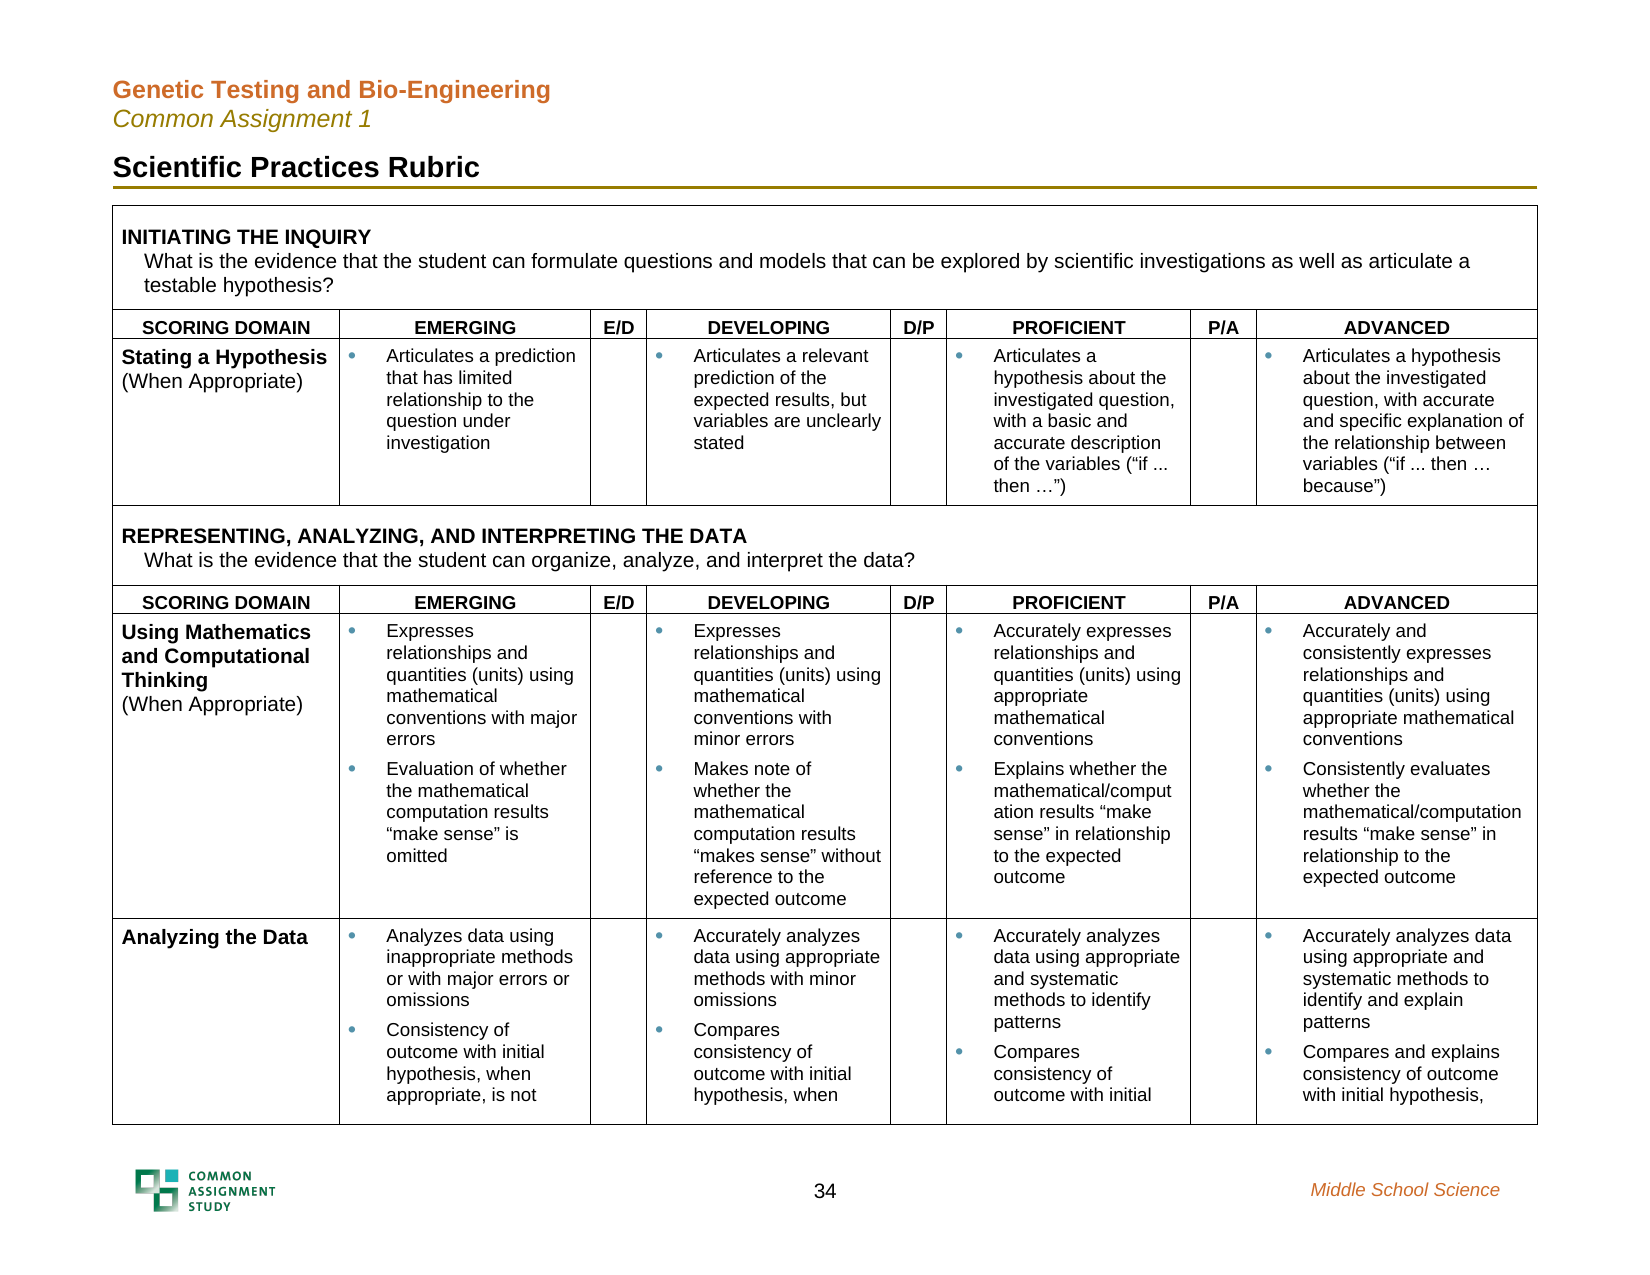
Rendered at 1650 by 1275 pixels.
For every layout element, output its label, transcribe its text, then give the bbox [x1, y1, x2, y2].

table_cell ADVANCED [1257, 586, 1537, 613]
table_cell PROFICIENT [947, 310, 1190, 338]
table_cell ADVANCED [1257, 310, 1537, 338]
table_cell D/P [891, 310, 946, 338]
table_cell [1191, 614, 1256, 917]
table_cell Using Mathematics and Computational Thinking (When Appropriate) [113, 614, 339, 917]
table_cell E/D [591, 586, 646, 613]
table_cell Accurately analyzes data using appropriate methods with minor omissions Compares consistency of outcome with initial hypothesis, when appropriate [647, 919, 890, 1124]
table_cell Accurately and consistently expresses relationships and quantities (units) using appropriate mathematical conventions Consistently evaluates whether the mathematical/computation results “make sense” in relationship to the expected outcome [1257, 614, 1537, 917]
table_cell D/P [891, 586, 946, 613]
table_cell SCORING DOMAIN [113, 310, 339, 338]
picture [131, 1162, 282, 1219]
table_cell [591, 919, 646, 1124]
table_cell Articulates a prediction that has limited relationship to the question under investigation [340, 339, 590, 504]
table_cell Accurately expresses relationships and quantities (units) using appropriate mathematical conventions Explains whether the mathematical/computation results “make sense” in relationship to the expected outcome [947, 614, 1190, 917]
table_cell EMERGING [340, 586, 590, 613]
table_cell [591, 614, 646, 917]
table_cell P/A [1191, 310, 1256, 338]
table_cell SCORING DOMAIN [113, 586, 339, 613]
table_header INITIATING THE INQUIRY What is the evidence that the student can formulate questions and models that can be explored by scientific investigations as well as articulate a testable hypothesis? [113, 206, 1537, 309]
table_cell Articulates a relevant prediction of the expected results, but variables are unclearly stated [647, 339, 890, 504]
table_cell E/D [591, 310, 646, 338]
table_cell Articulates a hypothesis about the investigated question, with accurate and specific explanation of the relationship between variables (“if ... then … because”) [1257, 339, 1537, 504]
title Scientific Practices Rubric [112, 150, 1537, 189]
table_cell DEVELOPING [647, 310, 890, 338]
table_cell Analyzing the Data [113, 919, 339, 1124]
table_cell Expresses relationships and quantities (units) using mathematical conventions with major errors Evaluation of whether the mathematical computation results “make sense” is omitted [340, 614, 590, 917]
table_cell [891, 614, 946, 917]
table_cell [891, 339, 946, 504]
table_cell DEVELOPING [647, 586, 890, 613]
table_cell P/A [1191, 586, 1256, 613]
table_cell PROFICIENT [947, 586, 1190, 613]
table_cell [891, 919, 946, 1124]
table_cell EMERGING [340, 310, 590, 338]
table_cell Articulates a hypothesis about the investigated question, with a basic and accurate description of the variables (“if ... then …”) [947, 339, 1190, 504]
table_cell [591, 339, 646, 504]
table_cell REPRESENTING, ANALYZING, AND INTERPRETING THE DATA What is the evidence that the student can organize, analyze, and interpret the data? [113, 506, 1537, 584]
table_cell [1191, 919, 1256, 1124]
table_cell [1191, 339, 1256, 504]
table_cell Stating a Hypothesis (When Appropriate) [113, 339, 339, 504]
table_cell Expresses relationships and quantities (units) using mathematical conventions with minor errors Makes note of whether the mathematical computation results “makes sense” without reference to the expected outcome [647, 614, 890, 917]
